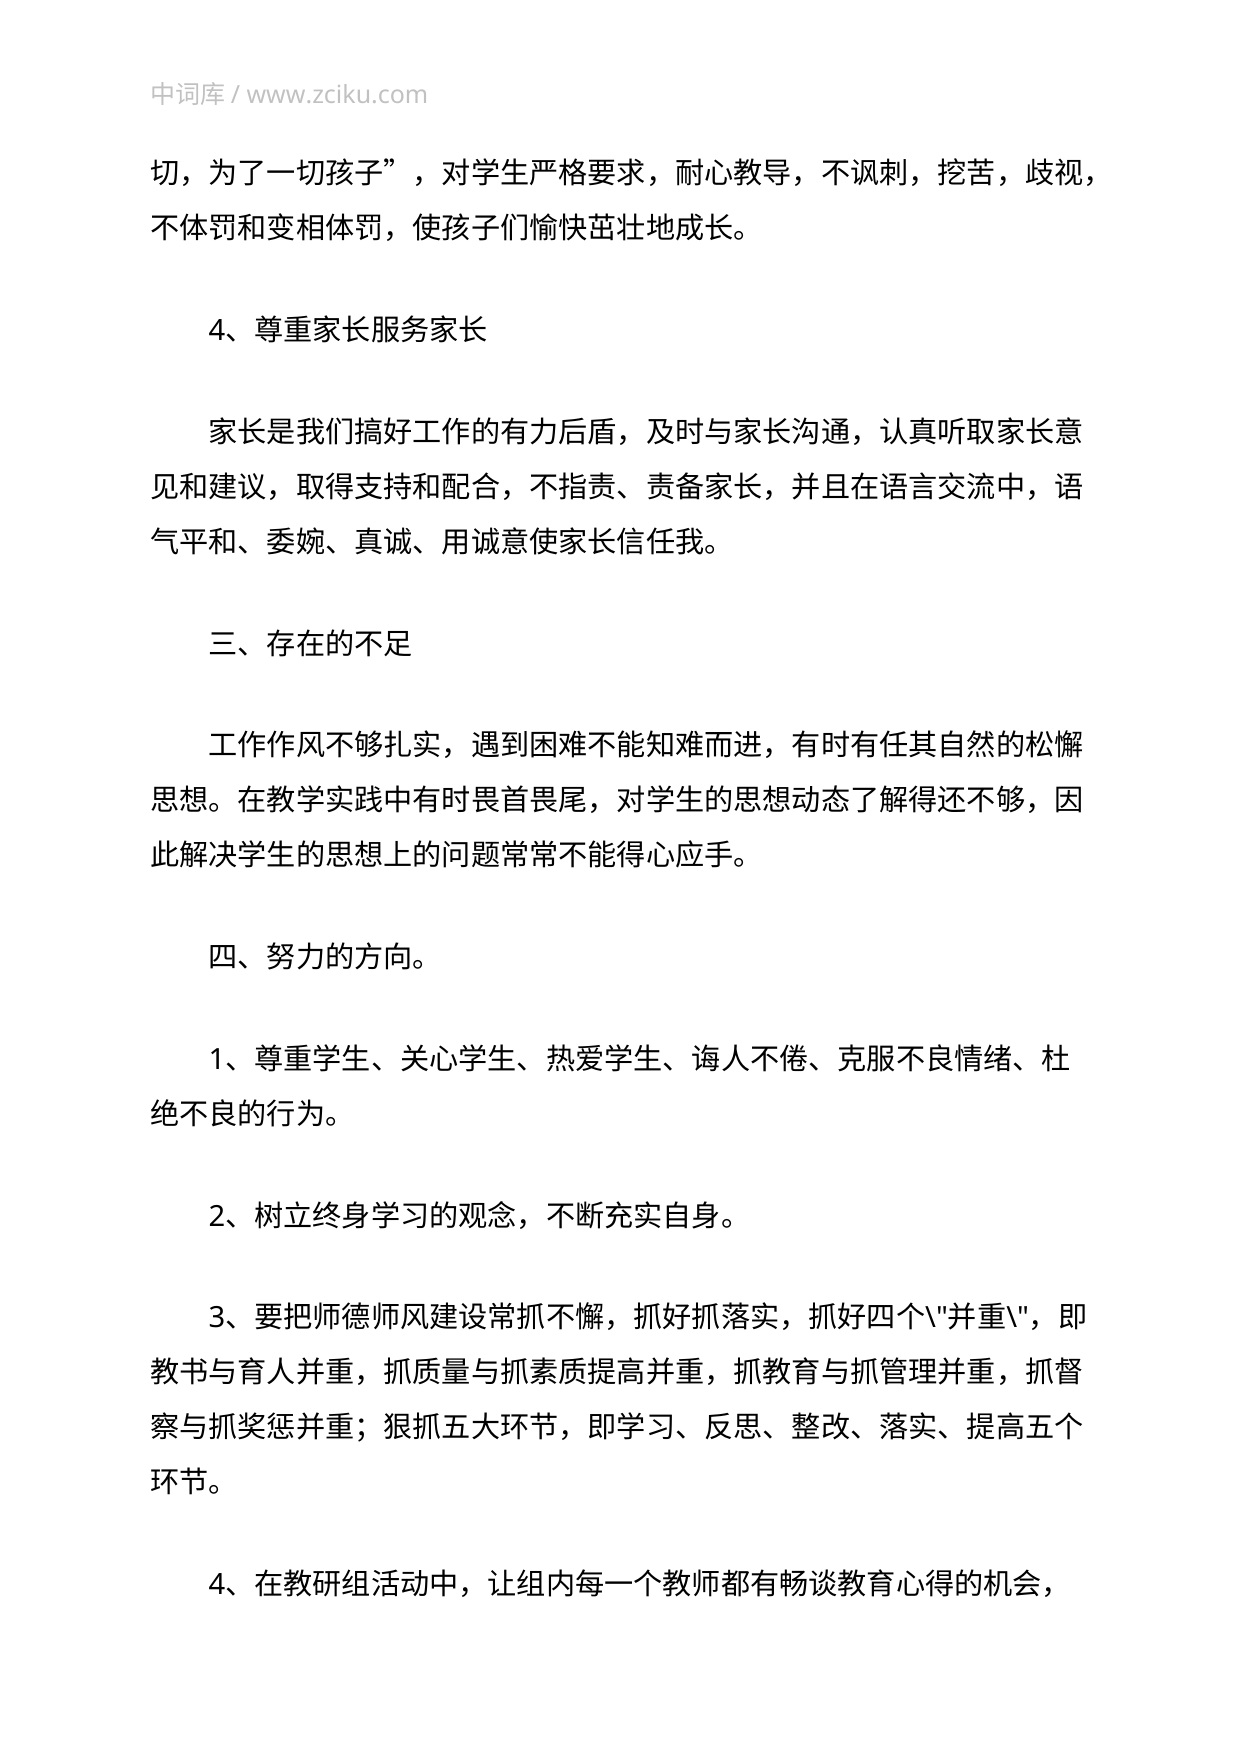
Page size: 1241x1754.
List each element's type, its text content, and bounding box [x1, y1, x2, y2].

text 工作作风不够扎实，遇到困难不能知难而进，有时有任其自然的松懈思想。在教学实践中有时畏首畏尾，对学生的思想动态了解得还不够，因此解决学生的思想上的问题常常不能得心应手。 [150, 722, 1090, 874]
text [150, 150, 1090, 247]
text 3、要把师德师风建设常抓不懈，抓好抓落实，抓好四个\"并重\"，即教书与育人并重，抓质量与抓素质提高并重，抓教育与抓管理并重，抓督察与抓奖惩并重；狠抓五大环节，即学习、反思、整改、落实、提高五个环节。 [150, 1294, 1090, 1501]
text 1、尊重学生、关心学生、热爱学生、诲人不倦、克服不良情绪、杜绝不良的行为。 [150, 1035, 1090, 1133]
text 四、努力的方向。 [150, 933, 1090, 976]
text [150, 1561, 1090, 1603]
text 三、存在的不足 [150, 620, 1090, 662]
text 2、树立终身学习的观念，不断充实自身。 [150, 1192, 1090, 1234]
text 4、尊重家长服务家长 [150, 307, 1090, 349]
text 家长是我们搞好工作的有力后盾，及时与家长沟通，认真听取家长意见和建议，取得支持和配合，不指责、责备家长，并且在语言交流中，语气平和、委婉、真诚、用诚意使家长信任我。 [150, 409, 1090, 561]
